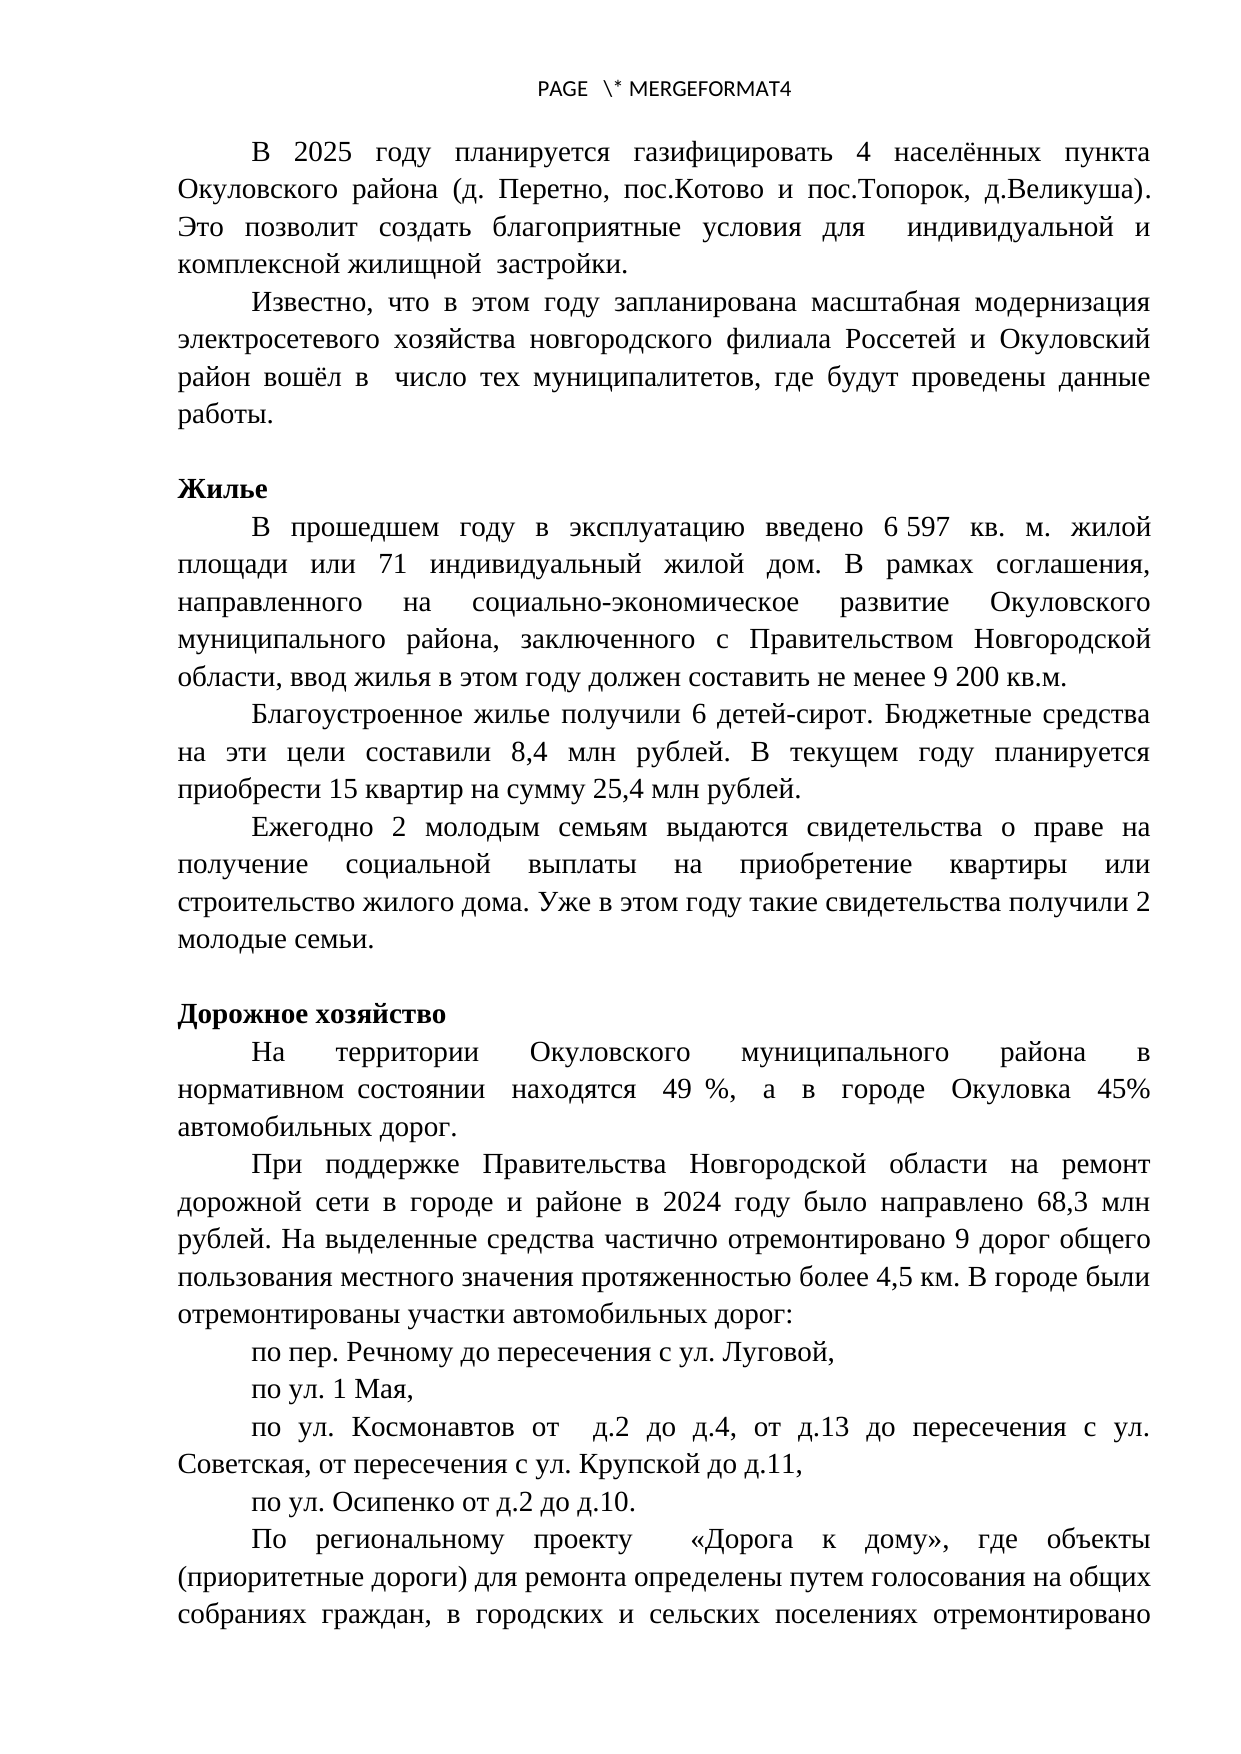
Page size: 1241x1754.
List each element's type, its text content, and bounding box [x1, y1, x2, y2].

text Жилье [177, 467, 1152, 505]
text Дорожное хозяйство [177, 992, 1152, 1030]
text по ул. Космонавтов от д.2 до д.4, от д.13 до пересечения с ул. Советская, от пересечения с ул. Крупской до д.11, [177, 1405, 1152, 1480]
text В прошедшем году в эксплуатацию введено 6 597 кв. м. жилой площади или 71 индивидуальный жилой дом. В рамках соглашения, направленного на социально-экономическое развитие Окуловского муниципального района, заключенного с Правительством Новгородской области, ввод жилья в этом году должен составить не менее 9 200 кв.м. [177, 505, 1152, 692]
text При поддержке Правительства Новгородской области на ремонт дорожной сети в городе и районе в 2024 году было направлено 68,3 млн рублей. На выделенные средства частично отремонтировано 9 дорог общего пользования местного значения протяженностью более 4,5 км. В городе были отремонтированы участки автомобильных дорог: [177, 1142, 1152, 1330]
text по ул. Осипенко от д.2 до д.10. [177, 1480, 1152, 1517]
text В 2025 году планируется газифицировать 4 населённых пункта Окуловского района (д. Перетно, пос.Котово и пос.Топорок, д.Великуша). Это позволит создать благоприятные условия для индивидуальной и комплексной жилищной застройки. [177, 130, 1152, 280]
text по пер. Речному до пересечения с ул. Луговой, [177, 1330, 1152, 1367]
text по ул. 1 Мая, [177, 1367, 1152, 1405]
text На территории Окуловского муниципального района в нормативном состоянии находятся 49 %, а в городе Окуловка 45% автомобильных дорог. [177, 1030, 1152, 1142]
text Благоустроенное жилье получили 6 детей-сирот. Бюджетные средства на эти цели составили 8,4 млн рублей. В текущем году планируется приобрести 15 квартир на сумму 25,4 млн рублей. [177, 692, 1152, 805]
text Известно, что в этом году запланирована масштабная модернизация электросетевого хозяйства новгородского филиала Россетей и Окуловский район вошёл в число тех муниципалитетов, где будут проведены данные работы. [177, 280, 1152, 430]
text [177, 1517, 1152, 1630]
text Ежегодно 2 молодым семьям выдаются свидетельства о праве на получение социальной выплаты на приобретение квартиры или строительство жилого дома. Уже в этом году такие свидетельства получили 2 молодые семьи. [177, 805, 1152, 955]
